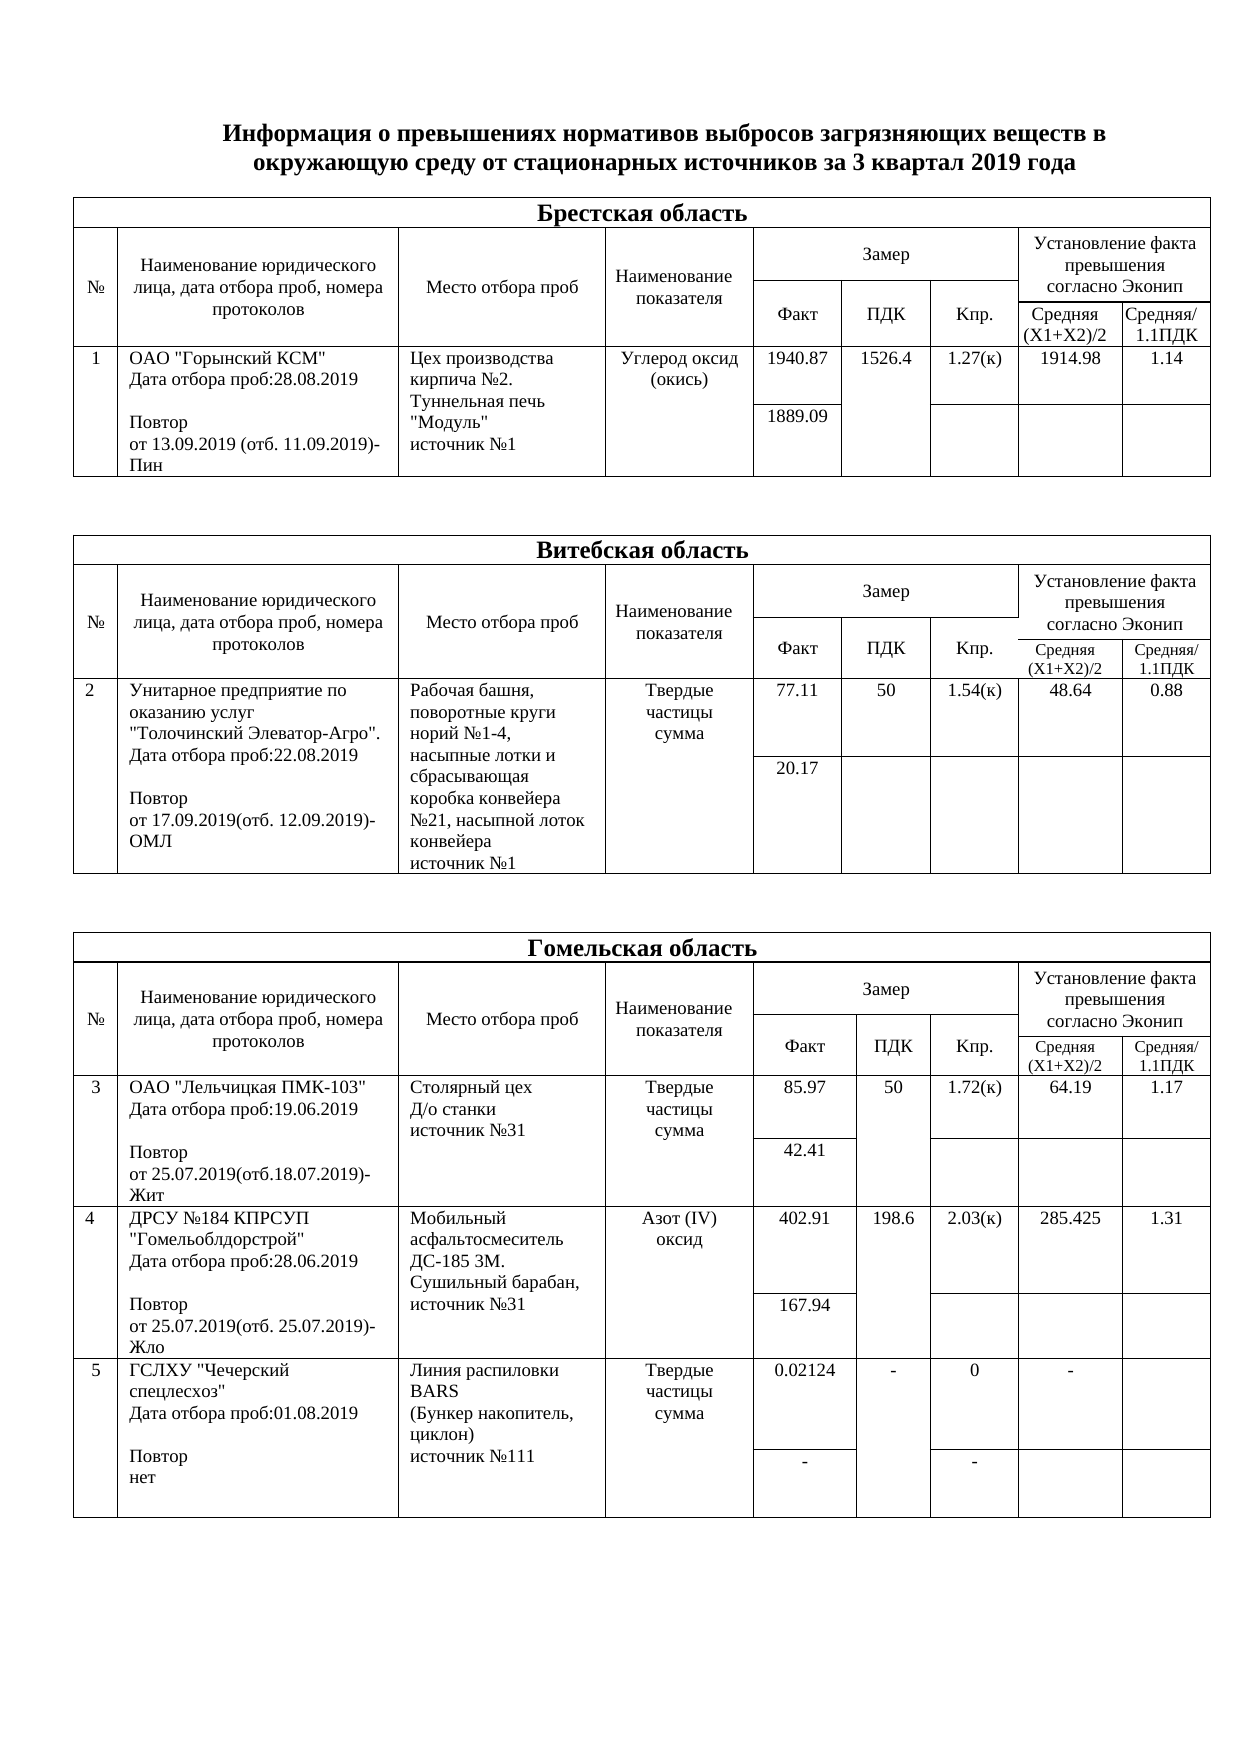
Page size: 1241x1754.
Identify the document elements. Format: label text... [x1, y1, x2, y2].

table_header Гомельская область [74, 933, 1210, 961]
table_cell 3 [74, 1076, 117, 1206]
table_cell Факт [754, 281, 841, 346]
table_cell 48.64 [1019, 679, 1122, 756]
table_cell Установление факта превышения согласно Эконип [1019, 565, 1210, 639]
table_cell [1019, 1450, 1122, 1517]
table_cell [1123, 1359, 1210, 1448]
table_cell Мобильный асфальтосмеситель ДС-185 3М. Сушильный барабан, источник №31 [399, 1207, 605, 1358]
table_cell ГСЛХУ "Чечерский спецлесхоз" Дата отбора проб:01.08.2019 Повтор нет [118, 1359, 398, 1517]
table_cell Твердые частицы сумма [606, 1076, 753, 1206]
table_cell [1019, 1139, 1122, 1206]
table_cell Наименование юридического лица, дата отбора проб, номера протоколов [118, 565, 398, 678]
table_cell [606, 1359, 753, 1517]
table_cell Унитарное предприятие по оказанию услуг "Толочинский Элеватор-Агро". Дата отбора проб:22.08.2019 Повтор от 17.09.2019(отб. 12.09.2019)-ОМЛ [118, 679, 398, 873]
table_cell Установление факта превышения согласно Эконип [1019, 963, 1210, 1036]
table_cell 1.14 [1123, 347, 1210, 404]
table_cell Замер [754, 565, 1018, 617]
table_cell [1019, 405, 1122, 476]
table_cell 2.03(к) [931, 1207, 1018, 1292]
table_cell 285.425 [1019, 1207, 1122, 1292]
table_cell Замер [754, 228, 1018, 280]
table_cell 198.6 [857, 1207, 930, 1358]
table_cell № [74, 963, 117, 1075]
text Информация о превышениях нормативов выбросов загрязняющих веществ в окружающую среду от стационарных источников за 3 квартал 2019 года [177, 118, 1152, 176]
table_cell [931, 405, 1018, 476]
table_cell Углерод оксид (окись) [606, 347, 753, 476]
table_cell ПДК [857, 1015, 930, 1075]
table_cell Замер [754, 963, 1018, 1014]
table_cell 167.94 [754, 1294, 856, 1358]
table_cell Наименование юридического лица, дата отбора проб, номера протоколов [118, 963, 398, 1075]
table_cell Средняя (Х1+Х2)/2 [1019, 640, 1122, 678]
table_cell 1.17 [1123, 1076, 1210, 1138]
table_cell Средняя/ 1.1ПДК [1123, 640, 1210, 678]
table_cell 42.41 [754, 1139, 856, 1206]
table_cell [1123, 1139, 1210, 1206]
table_cell 0.88 [1123, 679, 1210, 756]
table_cell [1123, 405, 1210, 476]
table_cell Средняя/ 1.1ПДК [1123, 1037, 1210, 1075]
table_header Витебская область [74, 536, 1210, 564]
table_cell Линия распиловки BARS (Бункер накопитель, циклон) источник №111 [399, 1359, 605, 1517]
table_header Брестская область [74, 198, 1210, 227]
table_cell Твердые частицы сумма [606, 679, 753, 873]
table_cell ПДК [842, 281, 930, 346]
table_cell Средняя (Х1+Х2)/2 [1019, 303, 1122, 346]
table_cell Факт [754, 618, 841, 678]
table_cell Место отбора проб [399, 963, 605, 1075]
table_cell 1889.09 [754, 405, 841, 476]
table_cell [1123, 757, 1210, 873]
table_cell 1.72(к) [931, 1076, 1018, 1138]
table_cell Факт [754, 1015, 856, 1075]
table_cell 402.91 [754, 1207, 856, 1292]
table_cell Наименование юридического лица, дата отбора проб, номера протоколов [118, 228, 398, 346]
table_cell 1.27(к) [931, 347, 1018, 404]
table_cell 4 [74, 1207, 117, 1358]
table_cell Столярный цех Д/о станки источник №31 [399, 1076, 605, 1206]
table_cell Средняя (Х1+Х2)/2 [1019, 1037, 1122, 1075]
table_cell Наименование показателя [606, 565, 753, 678]
table_cell Kпр. [931, 1015, 1018, 1075]
table_cell Средняя/ 1.1ПДК [1123, 303, 1210, 346]
table_cell 0 [931, 1359, 1018, 1448]
table_cell 1 [74, 347, 117, 476]
table_cell 1940.87 [754, 347, 841, 404]
table_cell [931, 757, 1018, 873]
table_cell Цех производства кирпича №2. Туннельная печь "Модуль" источник №1 [399, 347, 605, 476]
table_cell 64.19 [1019, 1076, 1122, 1138]
table_cell ДРСУ №184 КПРСУП "Гомельоблдорстрой" Дата отбора проб:28.06.2019 Повтор от 25.07.2019(отб. 25.07.2019)-Жло [118, 1207, 398, 1358]
table_cell Наименование показателя [606, 228, 753, 346]
table_cell [1123, 1450, 1210, 1517]
table_cell - [857, 1359, 930, 1517]
table_cell № [74, 228, 117, 346]
table_cell [931, 1294, 1018, 1358]
table_cell Азот (IV) оксид [606, 1207, 753, 1358]
table_cell 0.02124 [754, 1359, 856, 1448]
table_cell - [1019, 1359, 1122, 1448]
table_cell 50 [842, 679, 930, 756]
table_cell 1914.98 [1019, 347, 1122, 404]
table_cell [1019, 1294, 1122, 1358]
table_cell Место отбора проб [399, 228, 605, 346]
table_cell 1526.4 [842, 347, 930, 476]
table_cell ОАО "Горынский КСМ" Дата отбора проб:28.08.2019 Повтор от 13.09.2019 (отб. 11.09.2019)-Пин [118, 347, 398, 476]
table_cell Наименование показателя [606, 963, 753, 1075]
table_cell ОАО "Лельчицкая ПМК-103" Дата отбора проб:19.06.2019 Повтор от 25.07.2019(отб.18.07.2019)-Жит [118, 1076, 398, 1206]
table_cell [1123, 1294, 1210, 1358]
table_cell Kпр. [931, 281, 1018, 346]
table_cell 20.17 [754, 757, 841, 873]
table_cell Рабочая башня, поворотные круги норий №1-4, насыпные лотки и сбрасывающая коробка конвейера №21, насыпной лоток конвейера источник №1 [399, 679, 605, 873]
table_cell 1.54(к) [931, 679, 1018, 756]
table_cell - [754, 1450, 856, 1517]
table_cell [931, 1139, 1018, 1206]
table_cell 50 [857, 1076, 930, 1206]
table_cell ПДК [842, 618, 930, 678]
table_cell Установление факта превышения согласно Эконип [1019, 228, 1210, 301]
table_cell № [74, 565, 117, 678]
table_cell 2 [74, 679, 117, 873]
table_cell 5 [74, 1359, 117, 1517]
table_cell Kпр. [931, 618, 1019, 678]
table_cell [842, 757, 930, 873]
table_cell Место отбора проб [399, 565, 605, 678]
table_cell 77.11 [754, 679, 841, 756]
table_cell - [931, 1450, 1018, 1517]
table_cell [1019, 757, 1122, 873]
table_cell 1.31 [1123, 1207, 1210, 1292]
table_cell 85.97 [754, 1076, 856, 1138]
